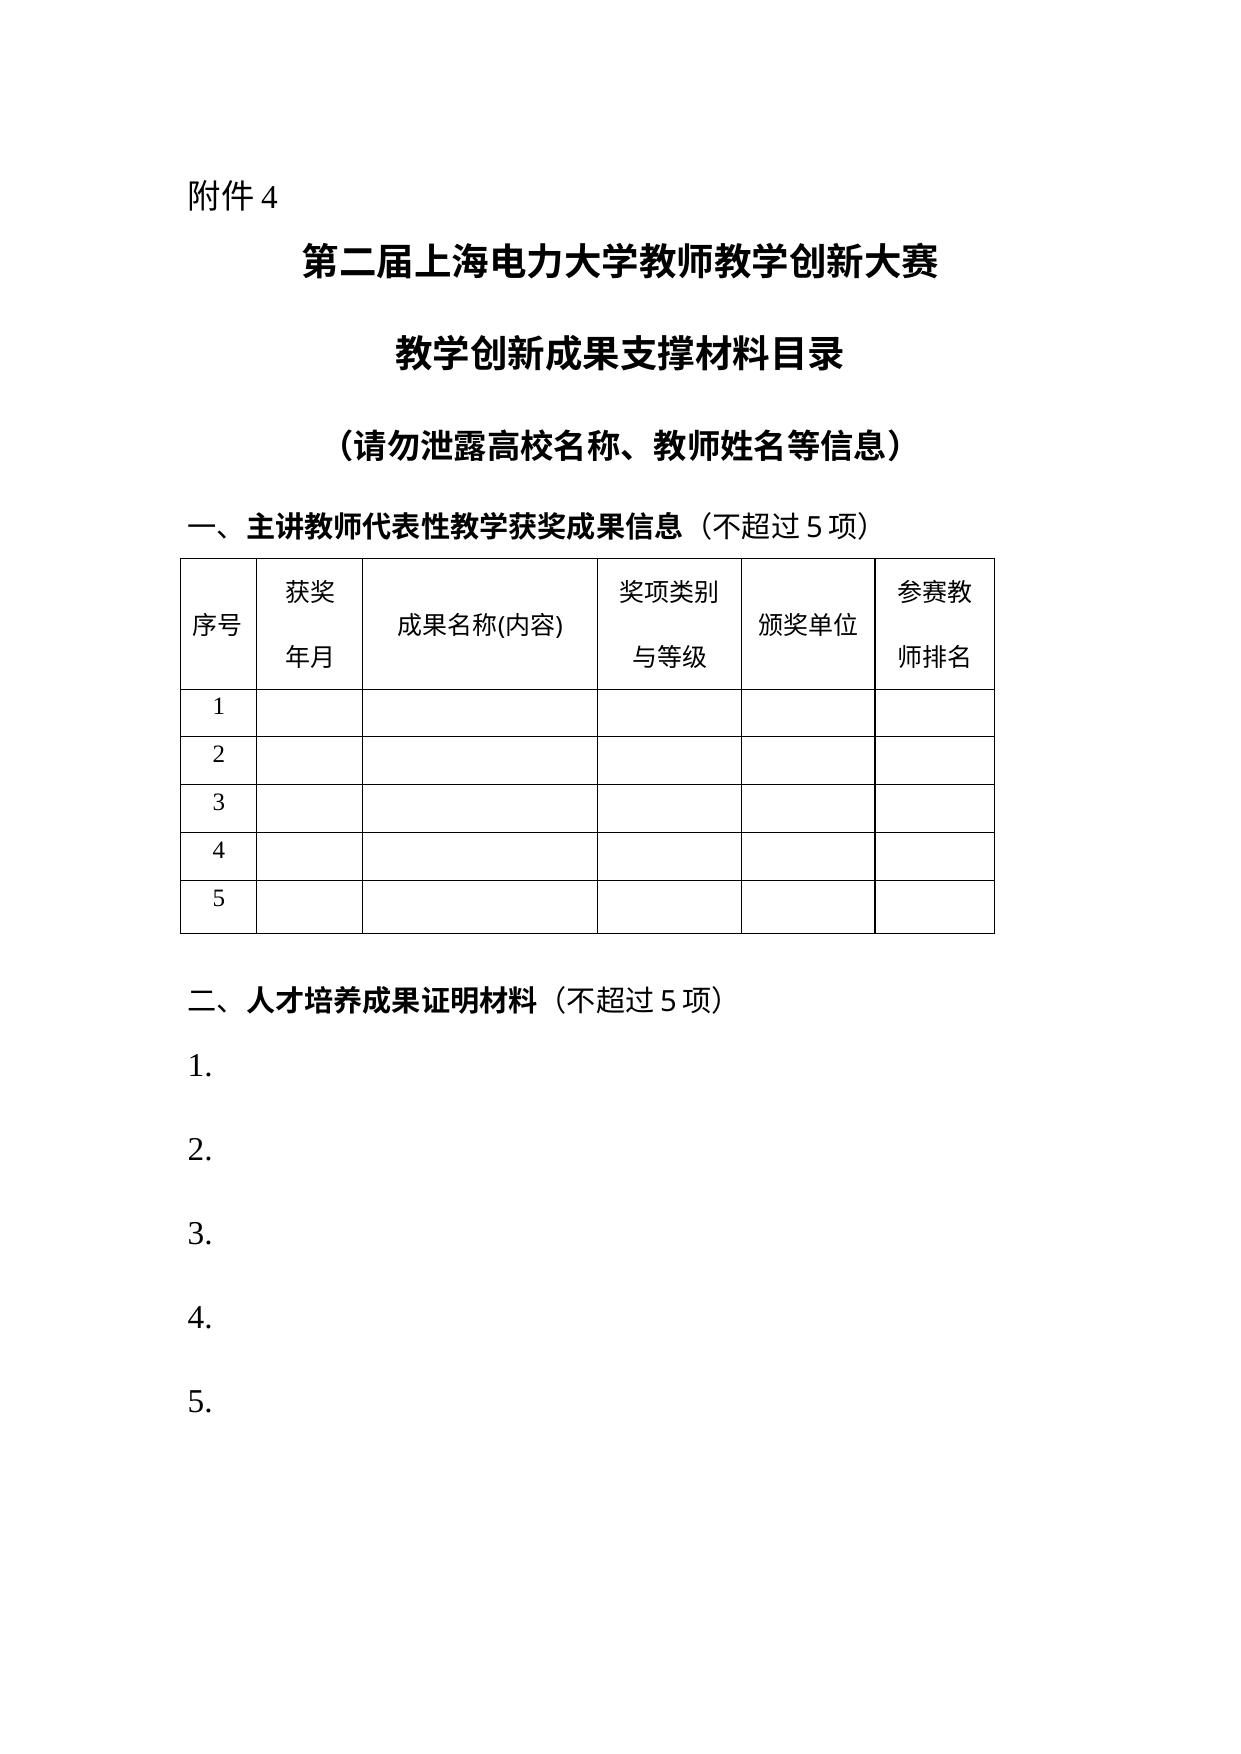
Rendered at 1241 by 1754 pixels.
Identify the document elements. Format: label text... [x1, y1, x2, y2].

table_cell [363, 881, 597, 933]
text 教学创新成果支撑材料目录 [187, 319, 1053, 384]
table_cell [257, 881, 362, 933]
table_cell [742, 881, 874, 933]
table_cell [876, 881, 994, 933]
table_cell [598, 690, 741, 736]
table_cell [876, 737, 994, 784]
table_cell 5 [181, 881, 256, 933]
text 4. [187, 1284, 1053, 1349]
table_cell [257, 690, 362, 736]
table_cell [876, 785, 994, 832]
table_header 参赛教师排名 [876, 559, 994, 688]
table_cell [742, 737, 874, 784]
text 5. [187, 1368, 1053, 1531]
table_cell 1 [181, 690, 256, 736]
text 第二届上海电力大学教师教学创新大赛 [187, 227, 1053, 292]
text 附件4 [187, 162, 1053, 227]
table_cell [876, 833, 994, 880]
text 3. [187, 1200, 1053, 1265]
table_cell [598, 785, 741, 832]
table_cell [598, 833, 741, 880]
table_cell [742, 690, 874, 736]
text 二、人才培养成果证明材料（不超过5项） [187, 967, 1053, 1032]
table_header 奖项类别 与等级 [598, 559, 741, 688]
table_cell [257, 785, 362, 832]
table_cell [742, 833, 874, 880]
table_cell [363, 833, 597, 880]
text （请勿泄露高校名称、教师姓名等信息） [187, 411, 1053, 476]
table_header 获奖 年月 [257, 559, 362, 688]
text 1. [187, 1032, 1053, 1097]
table_cell [363, 737, 597, 784]
table_cell [598, 737, 741, 784]
table_cell [598, 881, 741, 933]
table_cell [363, 690, 597, 736]
table_cell [363, 785, 597, 832]
text 2. [187, 1116, 1053, 1181]
text 一、主讲教师代表性教学获奖成果信息（不超过5项） [187, 492, 1053, 557]
table_header 序号 [181, 559, 256, 688]
table_cell 4 [181, 833, 256, 880]
table_header 成果名称(内容) [363, 559, 597, 688]
table_cell [876, 690, 994, 736]
table_cell [742, 785, 874, 832]
table_cell [257, 833, 362, 880]
table_cell 2 [181, 737, 256, 784]
table_cell [257, 737, 362, 784]
table_header 颁奖单位 [742, 559, 874, 688]
table_cell 3 [181, 785, 256, 832]
